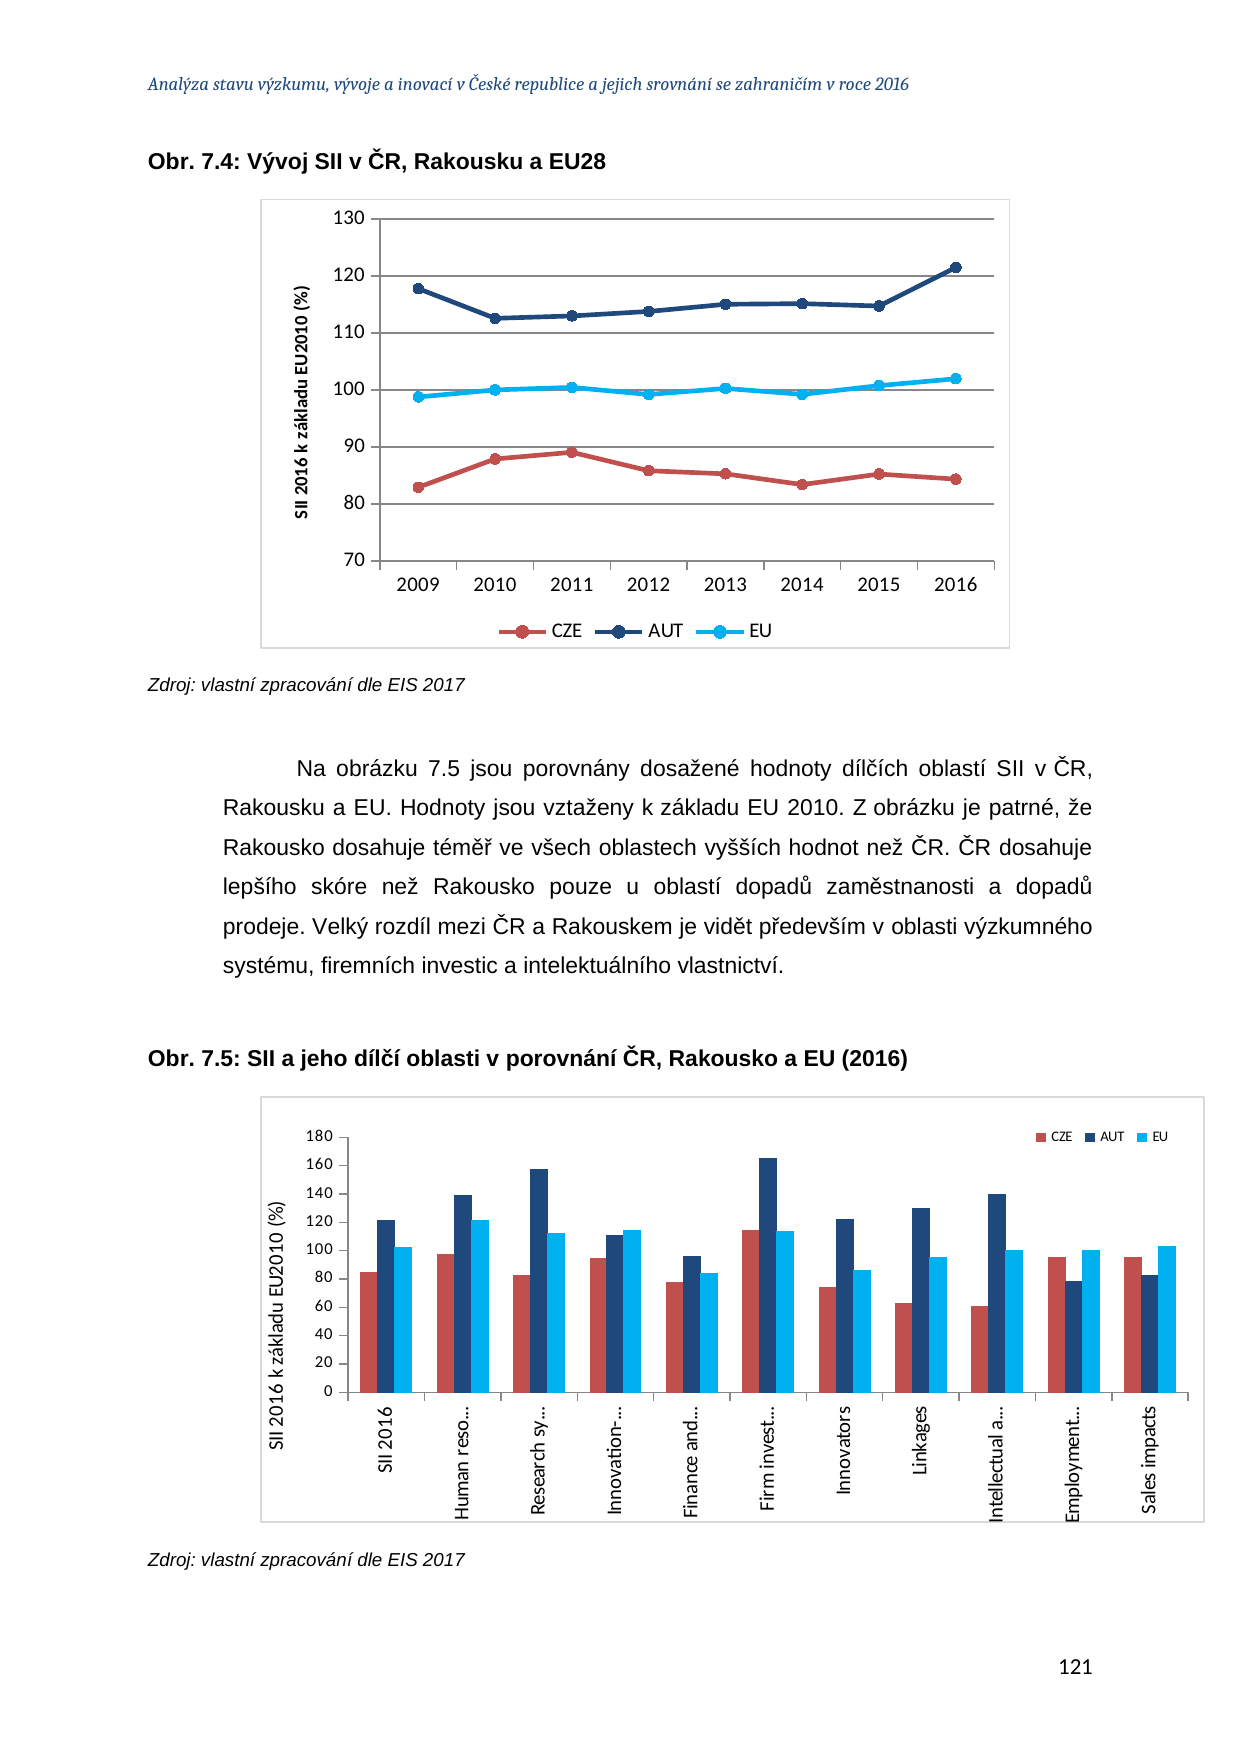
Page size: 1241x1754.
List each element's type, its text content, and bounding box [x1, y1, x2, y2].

text Obr. 7.4: Vývoj SII v ČR, Rakousku a EU28 [148, 148, 1093, 174]
text Zdroj: vlastní zpracování dle EIS 2017 [148, 674, 1093, 696]
text Zdroj: vlastní zpracování dle EIS 2017 [148, 1549, 1093, 1570]
text Na obrázku 7.5 jsou porovnány dosažené hodnoty dílčích oblastí SII v ČR, Rakousku a EU. Hodnoty jsou vztaženy k základu EU 2010. Z obrázku je patrné, že Rakousko dosahuje téměř ve všech oblastech vyšších hodnot než ČR. ČR dosahuje lepšího skóre než Rakousko pouze u oblastí dopadů zaměstnanosti a dopadů prodeje. Velký rozdíl mezi ČR a Rakouskem je vidět především v oblasti výzkumného systému, firemních investic a intelektuálního vlastnictví. [223, 755, 1093, 978]
text Obr. 7.5: SII a jeho dílčí oblasti v porovnání ČR, Rakousko a EU (2016) [148, 1045, 1093, 1071]
